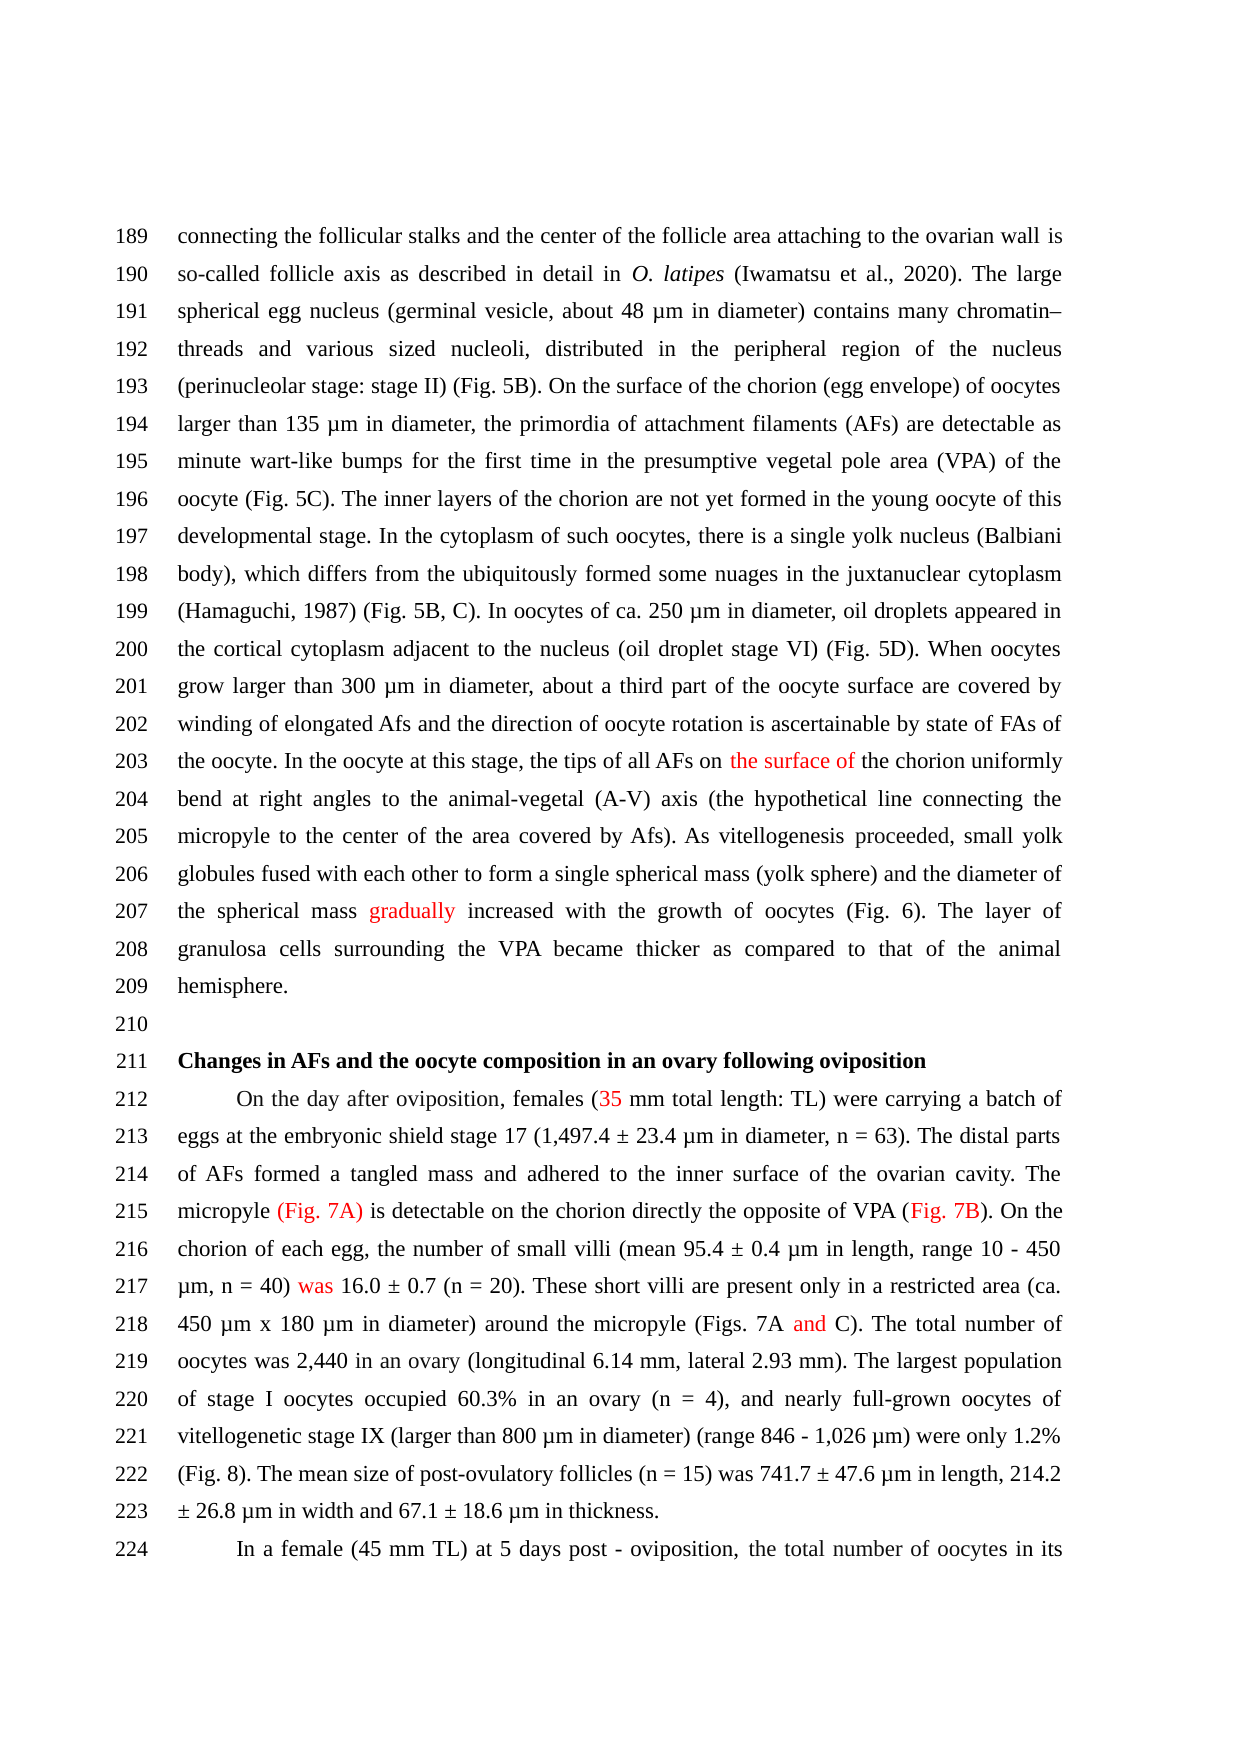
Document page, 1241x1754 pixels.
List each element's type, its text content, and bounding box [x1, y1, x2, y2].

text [177, 1529, 1063, 1567]
text Changes in AFs and the oocyte composition in an ovary following oviposition [177, 1042, 1063, 1079]
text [177, 217, 1063, 1004]
text On the day after oviposition, females (35 mm total length: TL) were carrying a batch of eggs at the embryonic shield stage 17 (1,497.4 ± 23.4 µm in diameter, n = 63). The distal parts of AFs formed a tangled mass and adhered to the inner surface of the ovarian cavity. The micropyle (Fig. 7A) is detectable on the chorion directly the opposite of VPA (Fig. 7B). On the chorion of each egg, the number of small villi (mean 95.4 ± 0.4 µm in length, range 10 - 450 µm, n = 40) was 16.0 ± 0.7 (n = 20). These short villi are present only in a restricted area (ca. 450 µm x 180 µm in diameter) around the micropyle (Figs. 7A and C). The total number of oocytes was 2,440 in an ovary (longitudinal 6.14 mm, lateral 2.93 mm). The largest population of stage I oocytes occupied 60.3% in an ovary (n = 4), and nearly full-grown oocytes of vitellogenetic stage IX (larger than 800 µm in diameter) (range 846 - 1,026 µm) were only 1.2% (Fig. 8). The mean size of post-ovulatory follicles (n = 15) was 741.7 ± 47.6 µm in length, 214.2 ± 26.8 µm in width and 67.1 ± 18.6 µm in thickness. [177, 1079, 1063, 1529]
